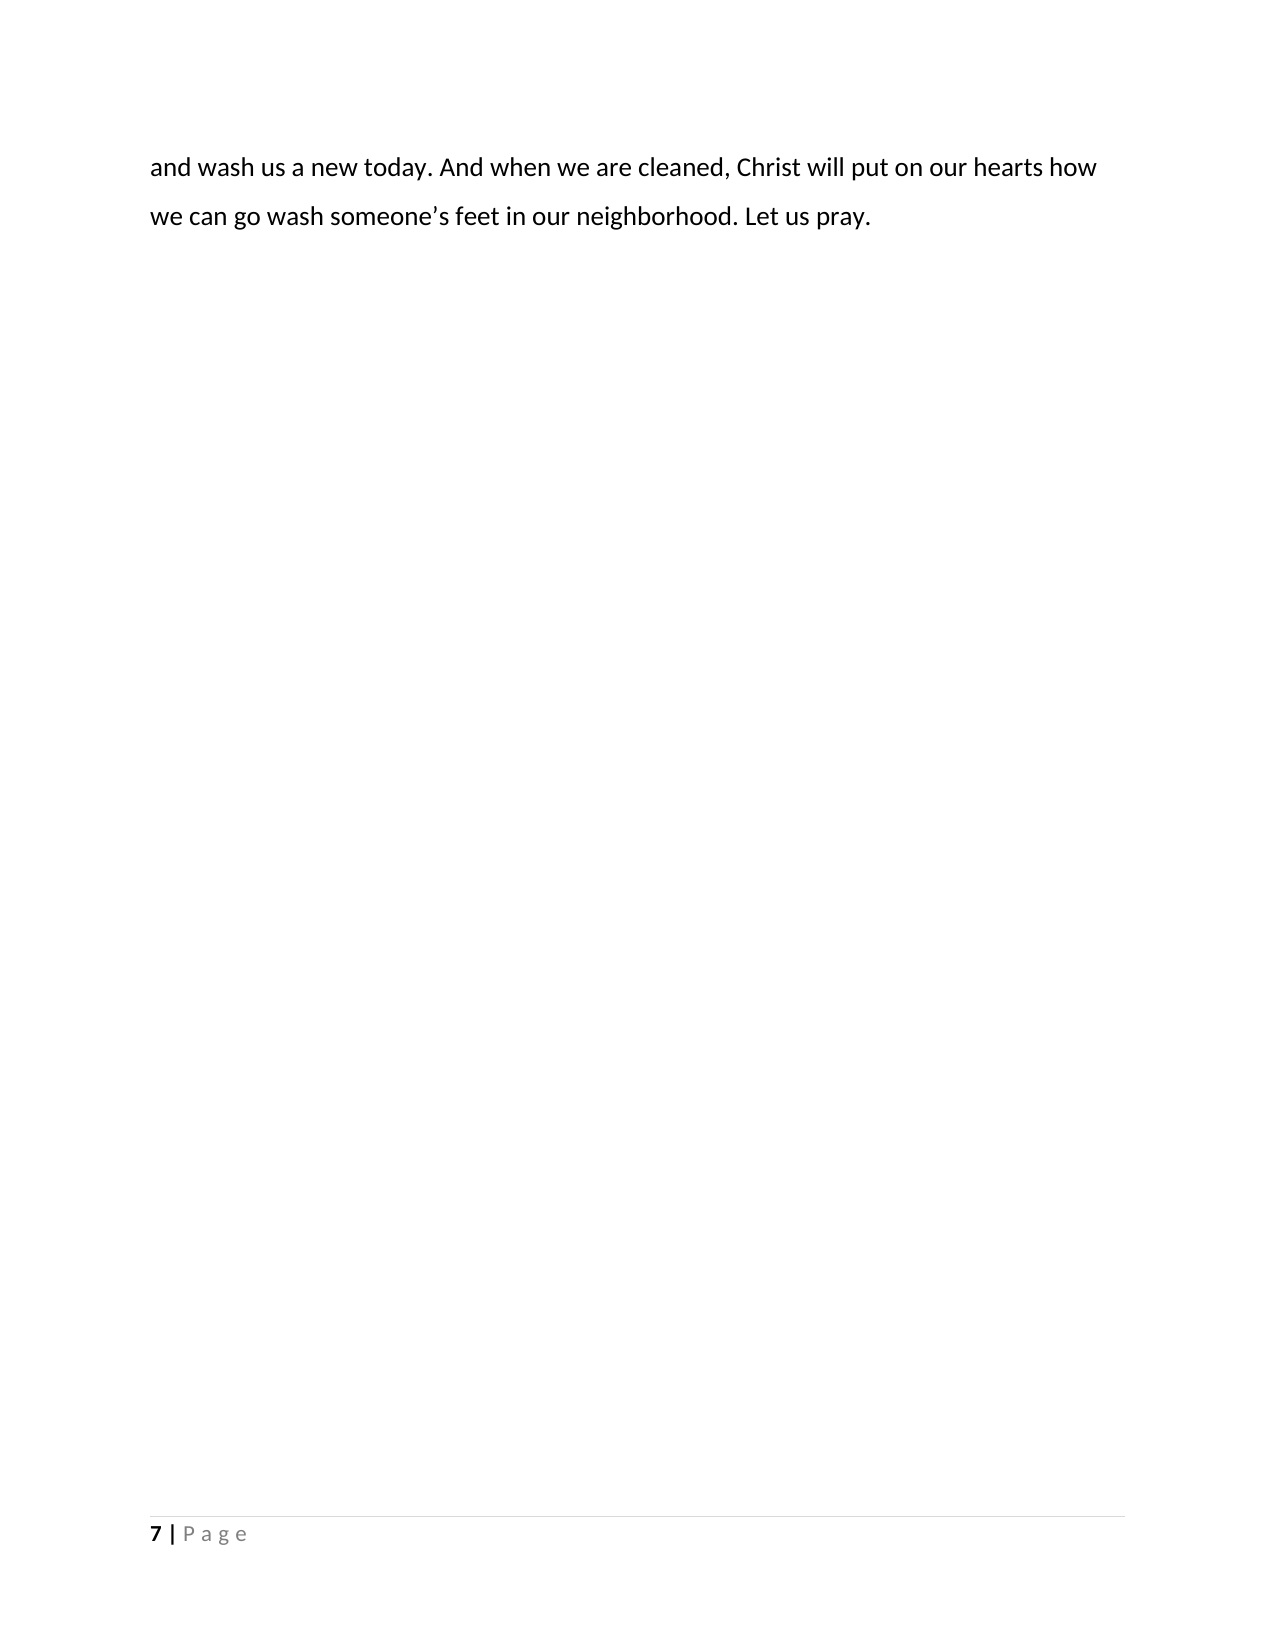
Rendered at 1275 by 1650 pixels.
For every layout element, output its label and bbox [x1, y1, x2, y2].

text [150, 150, 1125, 232]
